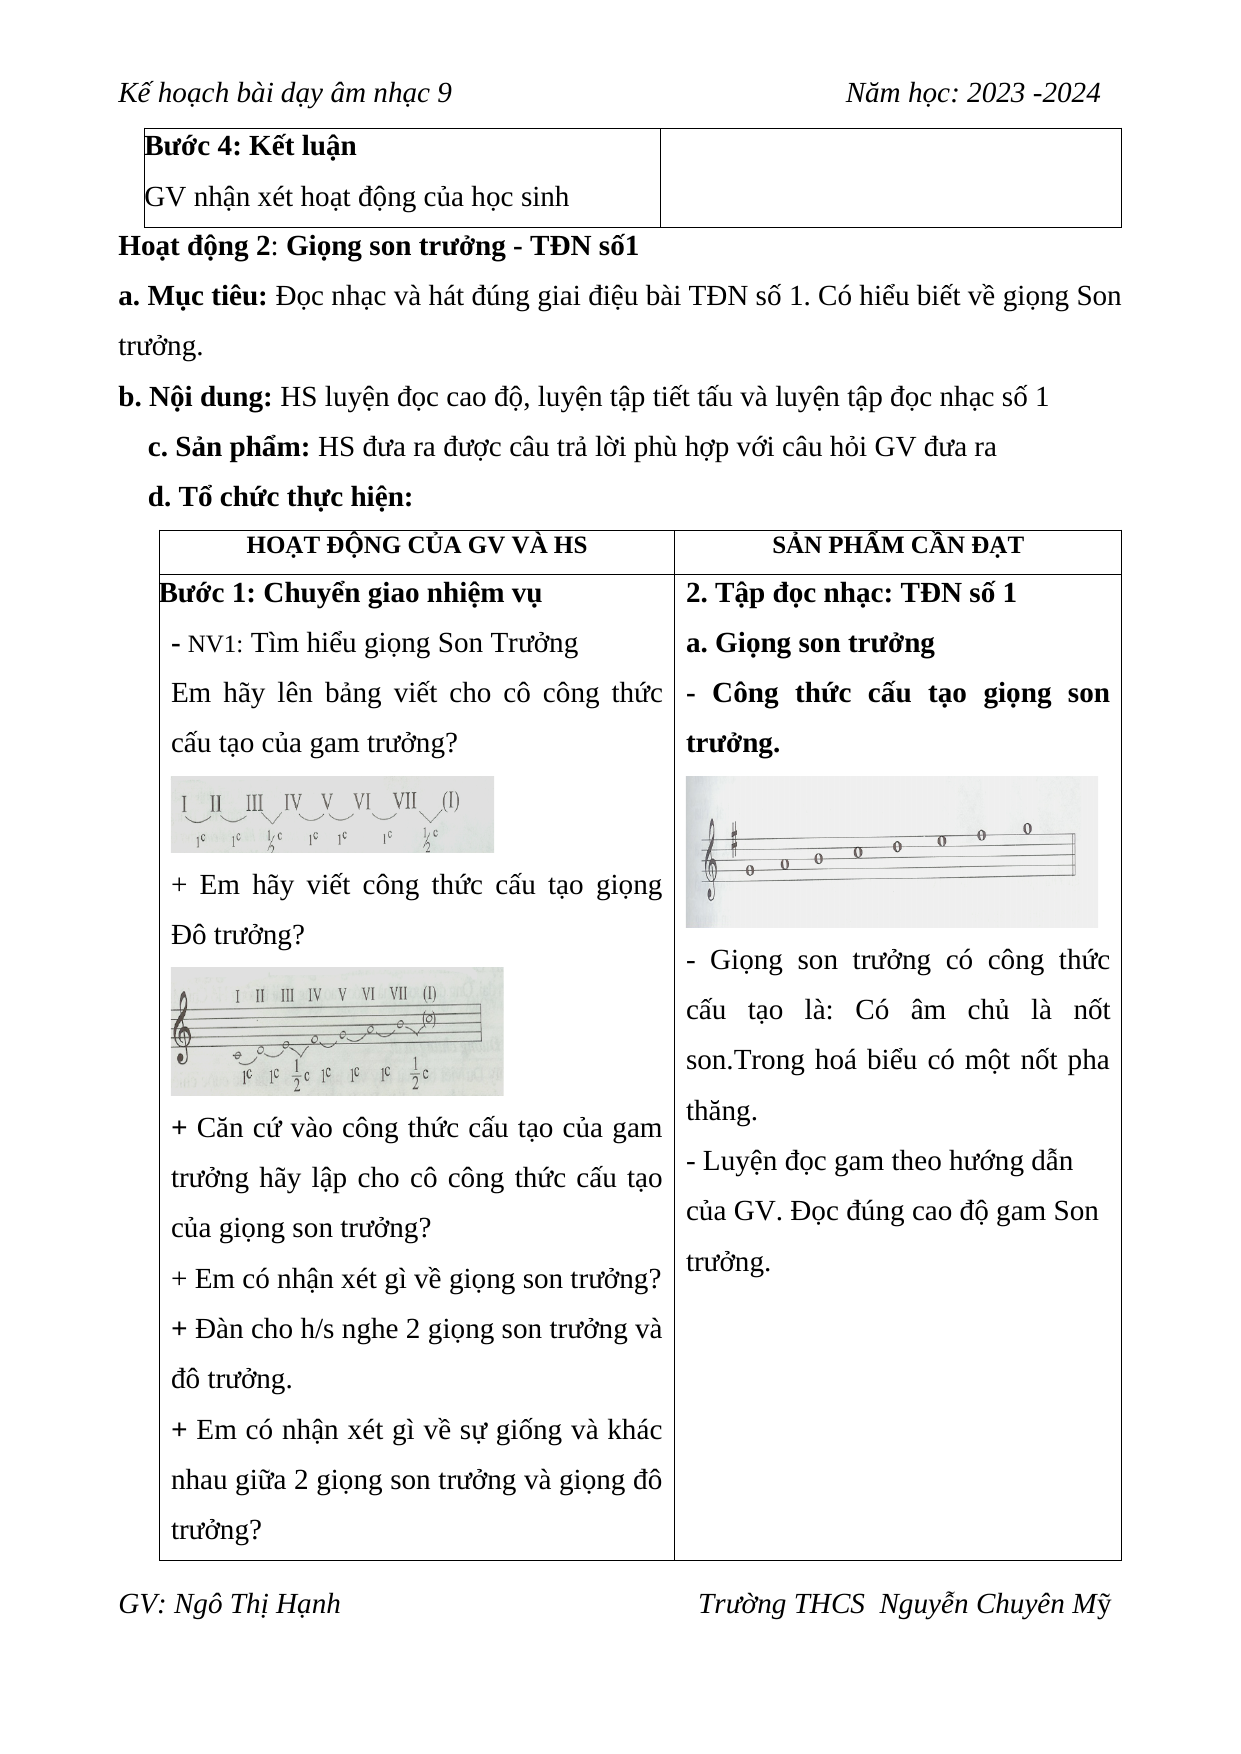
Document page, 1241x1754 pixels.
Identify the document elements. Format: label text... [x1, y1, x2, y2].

text Hoạt động 2: Giọng son trưởng - TĐN số1 [118, 228, 1122, 261]
table_header HOẠT ĐỘNG CỦA GV VÀ HS [160, 531, 674, 574]
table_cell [145, 129, 660, 227]
picture [685, 776, 1099, 928]
text c. Sản phẩm: HS đưa ra được câu trả lời phù hợp với câu hỏi GV đưa ra [118, 429, 1122, 462]
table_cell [675, 575, 1121, 1560]
text b. Nội dung: HS luyện đọc cao độ, luyện tập tiết tấu và luyện tập đọc nhạc số 1 [118, 379, 1122, 412]
picture [170, 776, 495, 853]
picture [170, 967, 504, 1096]
text d. Tổ chức thực hiện: [118, 479, 1122, 513]
table_header SẢN PHẨM CẦN ĐẠT [675, 531, 1121, 574]
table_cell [661, 129, 1121, 227]
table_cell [160, 575, 674, 1560]
text a. Mục tiêu: Đọc nhạc và hát đúng giai điệu bài TĐN số 1. Có hiểu biết về giọng Son trưởng. [118, 278, 1122, 362]
